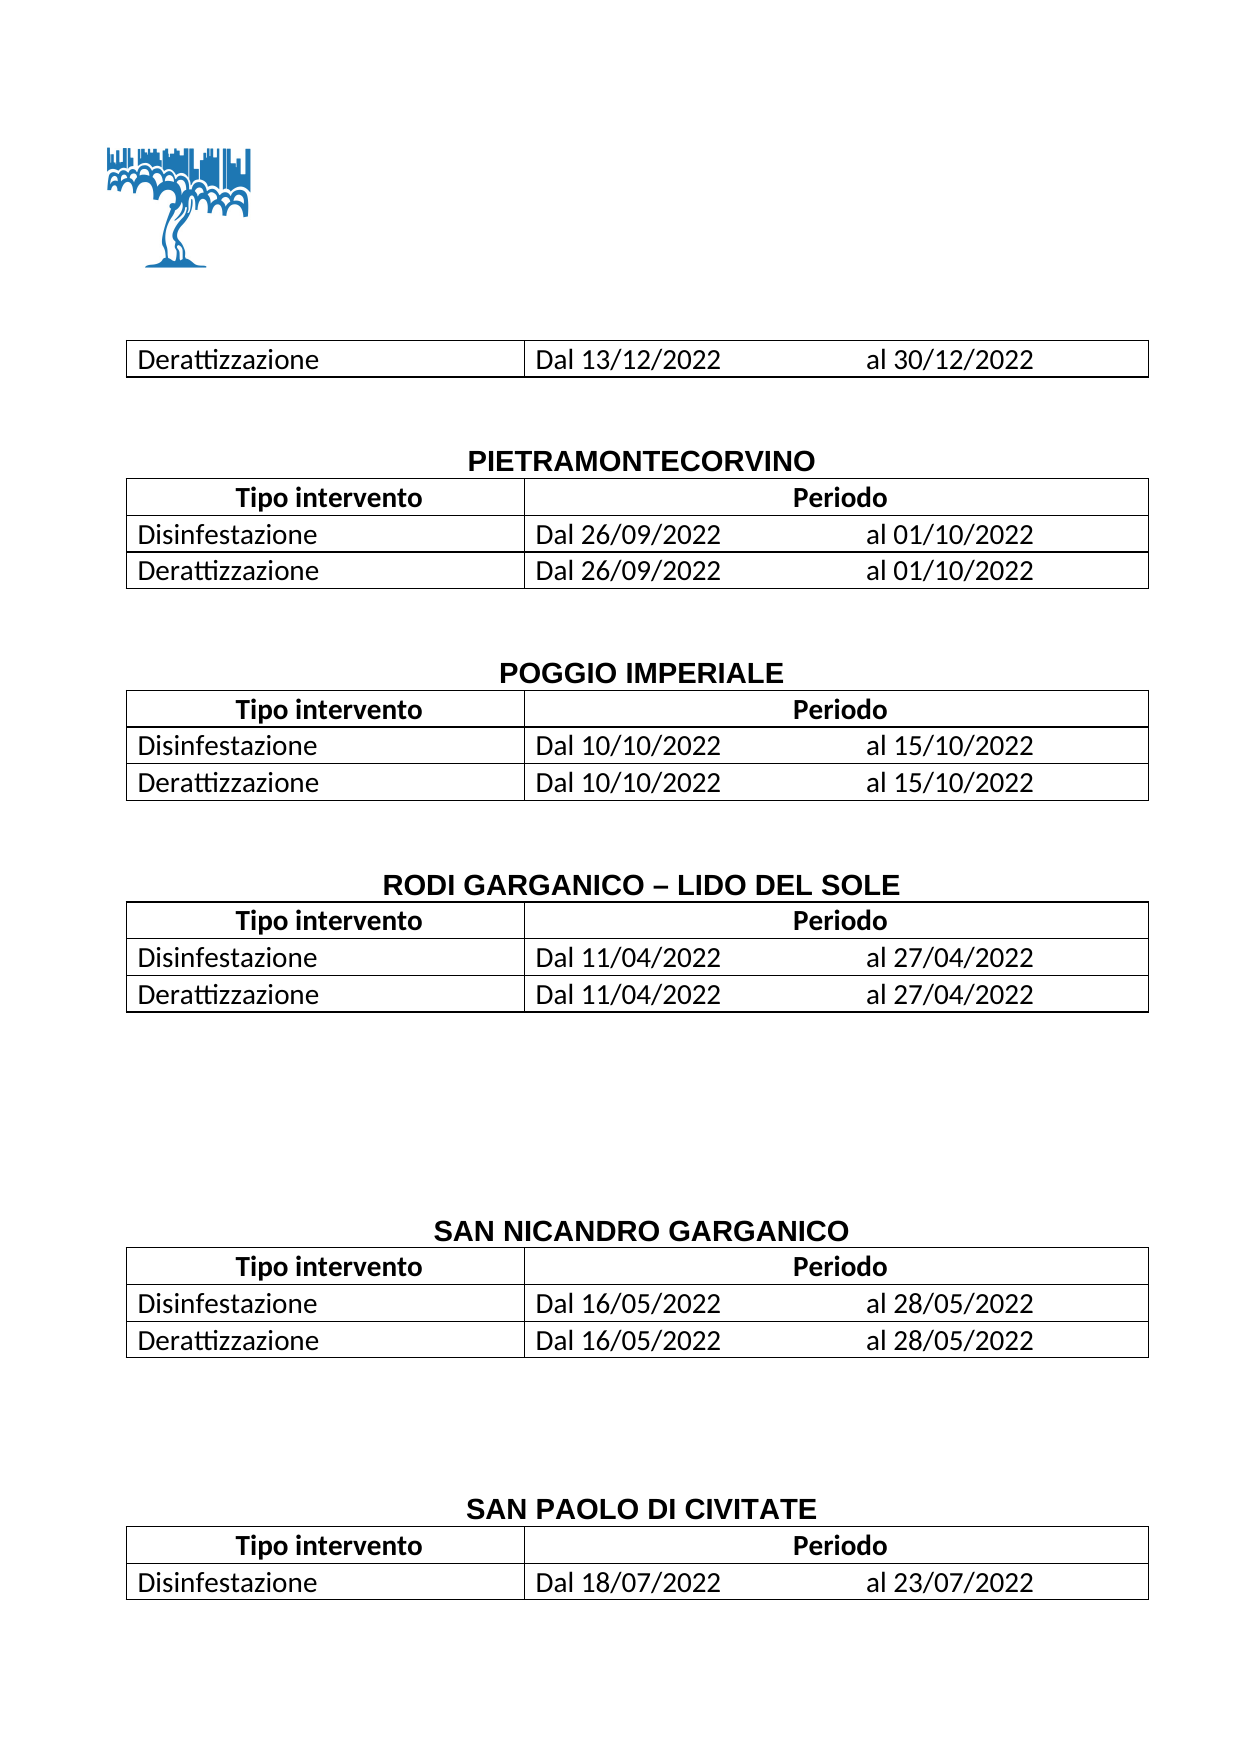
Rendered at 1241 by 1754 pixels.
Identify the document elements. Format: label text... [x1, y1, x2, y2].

table_header Tipo intervento [127, 1248, 524, 1284]
table_header Periodo [525, 1248, 1148, 1284]
table_header Tipo intervento [127, 479, 524, 515]
table_cell Dal 16/05/2022 al 28/05/2022 [525, 1322, 1148, 1357]
table_cell Disinfestazione [127, 1564, 524, 1599]
table_cell Derattizzazione [127, 976, 524, 1011]
text PIETRAMONTECORVINO [125, 444, 1158, 478]
text RODI GARGANICO – LIDO DEL SOLE [125, 868, 1158, 901]
table_cell Derattizzazione [127, 1322, 524, 1357]
table_header Tipo intervento [127, 903, 524, 938]
picture [18, 0, 265, 279]
table_header Tipo intervento [127, 1527, 524, 1563]
table_cell Dal 26/09/2022 al 01/10/2022 [525, 553, 1148, 588]
table_cell Derattizzazione [127, 341, 524, 376]
table_cell Dal 10/10/2022 al 15/10/2022 [525, 728, 1148, 763]
table_header Periodo [525, 1527, 1148, 1563]
table_cell Dal 13/12/2022 al 30/12/2022 [525, 341, 1148, 376]
table_cell Dal 11/04/2022 al 27/04/2022 [525, 939, 1148, 975]
table_cell Dal 11/04/2022 al 27/04/2022 [525, 976, 1148, 1011]
table_cell Disinfestazione [127, 728, 524, 763]
table_cell Dal 16/05/2022 al 28/05/2022 [525, 1285, 1148, 1321]
table_header Periodo [525, 479, 1148, 515]
table_cell Dal 18/07/2022 al 23/07/2022 [525, 1564, 1148, 1599]
table_header Periodo [525, 691, 1148, 726]
table_cell Disinfestazione [127, 516, 524, 551]
table_cell Derattizzazione [127, 764, 524, 800]
table_header Tipo intervento [127, 691, 524, 726]
table_cell Disinfestazione [127, 939, 524, 975]
table_cell Dal 10/10/2022 al 15/10/2022 [525, 764, 1148, 800]
table_header Periodo [525, 903, 1148, 938]
text POGGIO IMPERIALE [125, 656, 1158, 690]
text SAN NICANDRO GARGANICO [125, 1214, 1158, 1247]
table_cell Dal 26/09/2022 al 01/10/2022 [525, 516, 1148, 551]
table_cell Derattizzazione [127, 553, 524, 588]
table_cell Disinfestazione [127, 1285, 524, 1321]
text SAN PAOLO DI CIVITATE [125, 1492, 1158, 1526]
